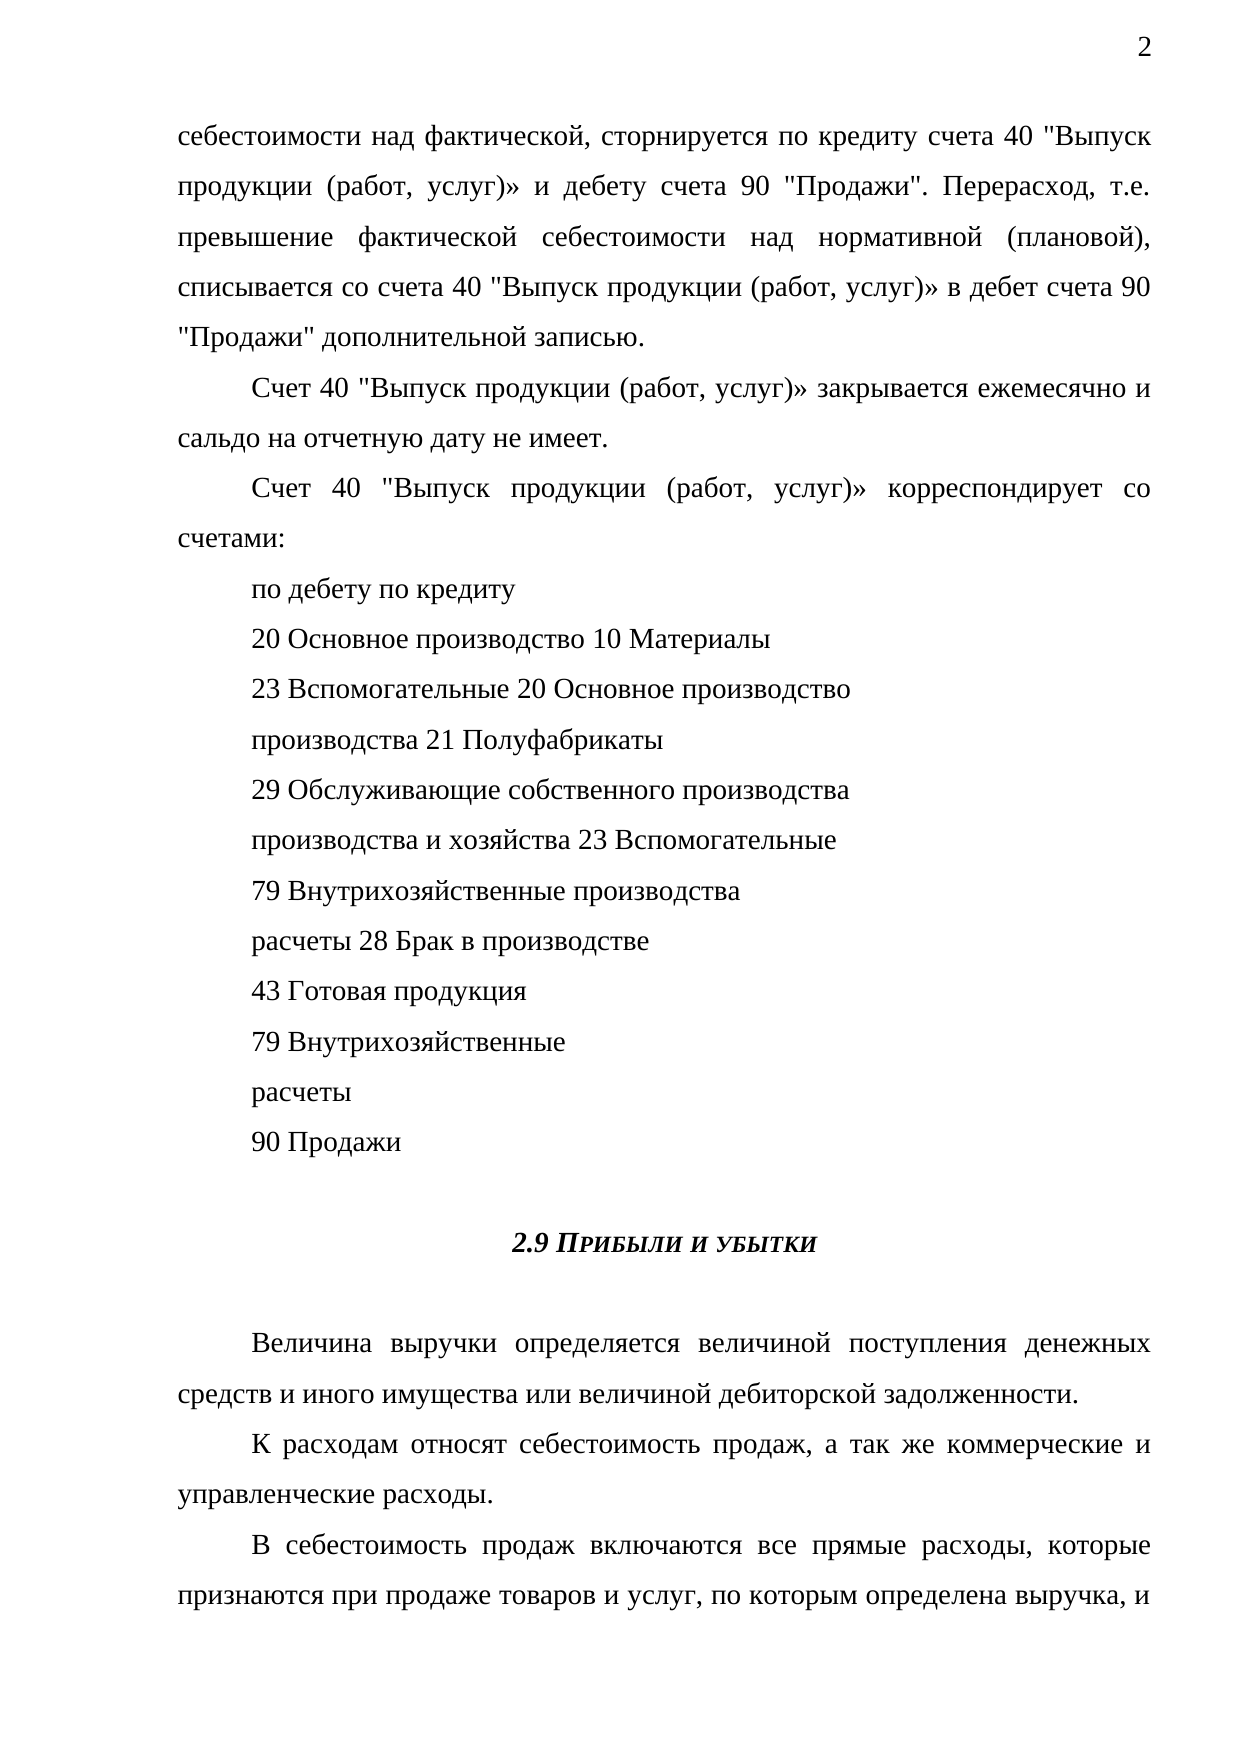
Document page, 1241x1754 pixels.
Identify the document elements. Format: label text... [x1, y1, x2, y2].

text 79 Внутрихозяйственные [177, 1024, 1152, 1057]
text производства и хозяйства 23 Вспомогательные [177, 822, 1152, 856]
text по дебету по кредиту [177, 571, 1152, 604]
text Счет 40 "Выпуск продукции (работ, услуг)» корреспондирует со счетами: [177, 470, 1152, 554]
text 20 Основное производство 10 Материалы [177, 621, 1152, 655]
text 43 Готовая продукция [177, 973, 1152, 1007]
text расчеты [177, 1074, 1152, 1108]
text Счет 40 "Выпуск продукции (работ, услуг)» закрывается ежемесячно и сальдо на отчетную дату не имеет. [177, 370, 1152, 453]
text 23 Вспомогательные 20 Основное производство [177, 672, 1152, 705]
text расчеты 28 Брак в производстве [177, 923, 1152, 957]
text 90 Продажи [177, 1124, 1152, 1158]
text К расходам относят себестоимость продаж, а так же коммерческие и управленческие расходы. [177, 1426, 1152, 1510]
text Величина выручки определяется величиной поступления денежных средств и иного имущества или величиной дебиторской задолженности. [177, 1326, 1152, 1409]
text производства 21 Полуфабрикаты [177, 722, 1152, 755]
text 79 Внутрихозяйственные производства [177, 873, 1152, 906]
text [177, 1527, 1152, 1611]
subtitle 2.9 Прибыли и убытки [177, 1225, 1152, 1258]
text 29 Обслуживающие собственного производства [177, 772, 1152, 806]
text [177, 118, 1152, 353]
